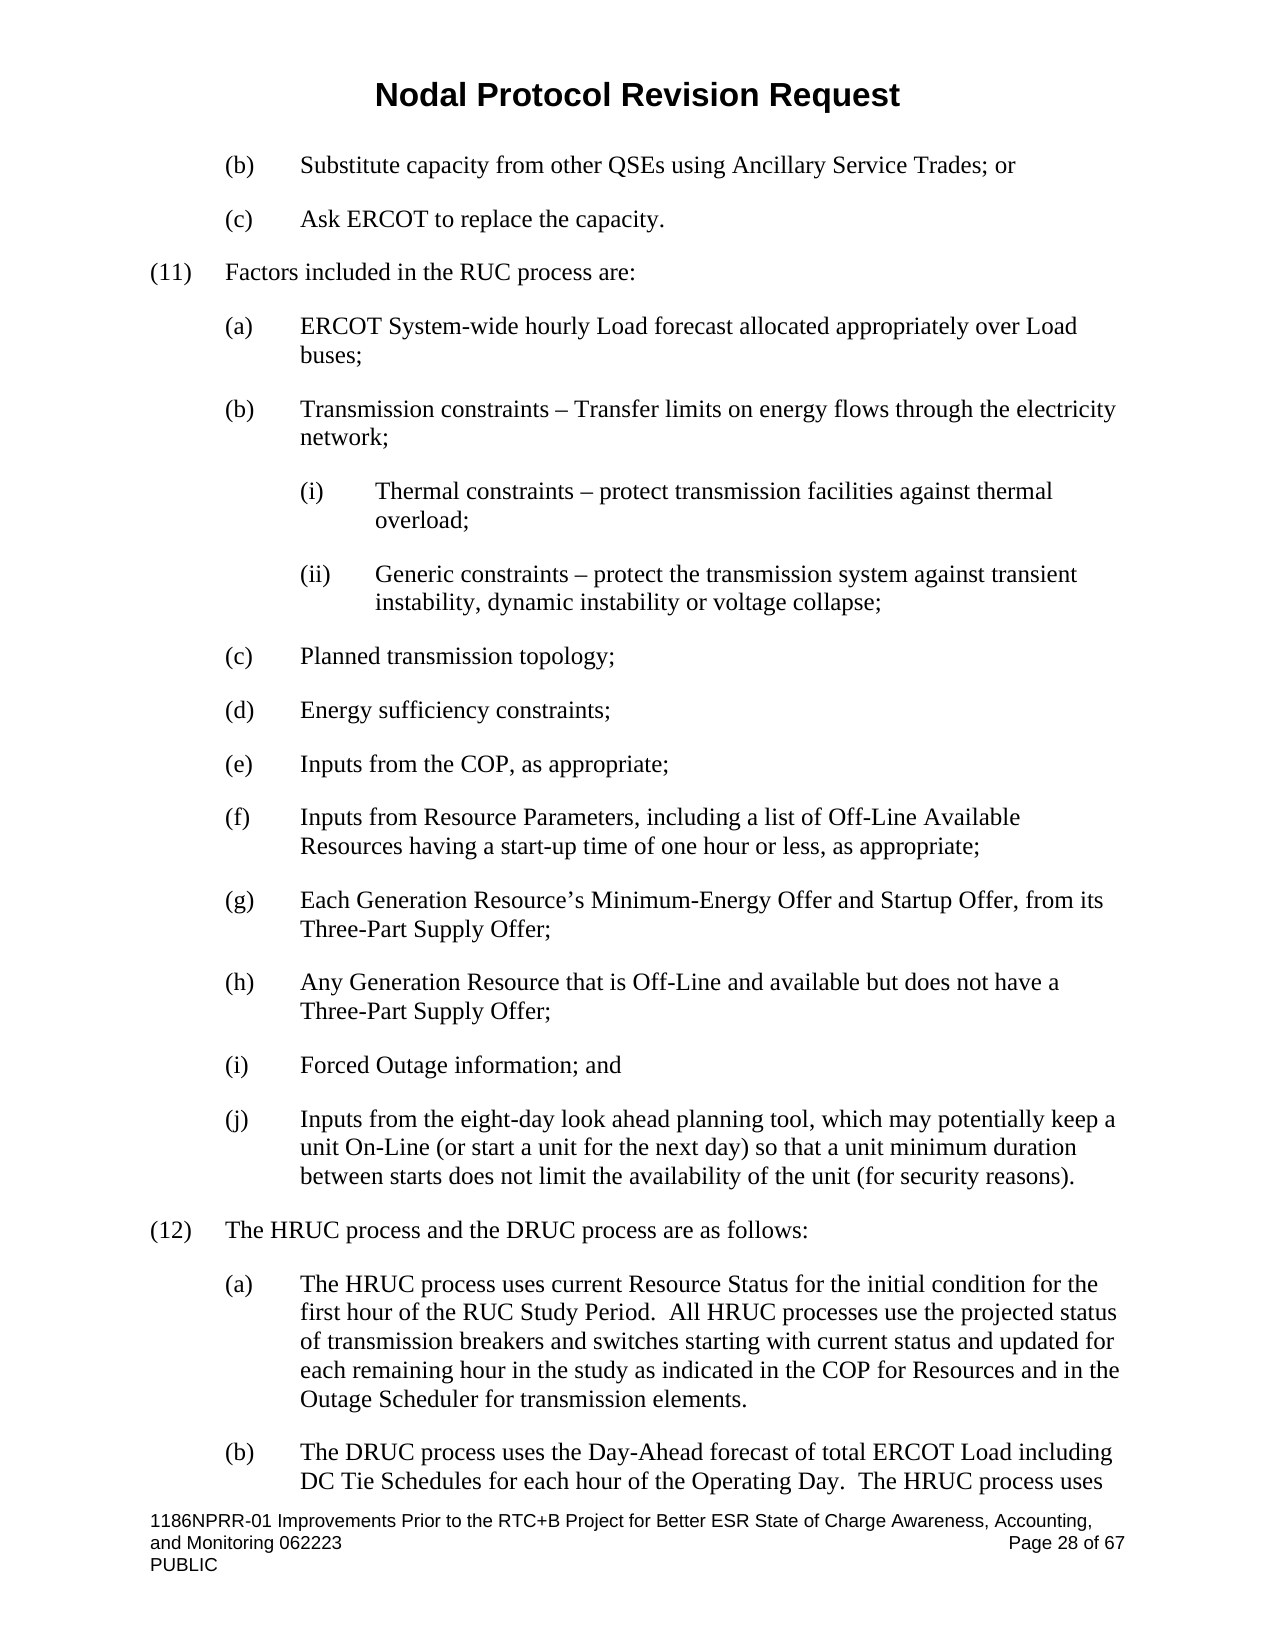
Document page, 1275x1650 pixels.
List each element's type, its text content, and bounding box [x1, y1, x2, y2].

text (i) Forced Outage information; and [225, 1050, 1125, 1079]
text (b) Substitute capacity from other QSEs using Ancillary Service Trades; or [225, 150, 1125, 179]
text (ii) Generic constraints – protect the transmission system against transient instability, dynamic instability or voltage collapse; [300, 559, 1125, 616]
text (a) ERCOT System-wide hourly Load forecast allocated appropriately over Load buses; [225, 311, 1125, 369]
text (b) Transmission constraints – Transfer limits on energy flows through the electricity network; [225, 394, 1125, 451]
text (i) Thermal constraints – protect transmission facilities against thermal overload; [300, 476, 1125, 534]
text (a) The HRUC process uses current Resource Status for the initial condition for the first hour of the RUC Study Period. All HRUC processes use the projected status of transmission breakers and switches starting with current status and updated for each remaining hour in the study as indicated in the COP for Resources and in the Outage Scheduler for transmission elements. [225, 1269, 1125, 1412]
text (11) Factors included in the RUC process are: [150, 257, 1125, 286]
text (e) Inputs from the COP, as appropriate; [225, 749, 1125, 777]
text (c) Planned transmission topology; [225, 641, 1125, 670]
text (g) Each Generation Resource’s Minimum-Energy Offer and Startup Offer, from its Three-Part Supply Offer; [225, 885, 1125, 942]
text (f) Inputs from Resource Parameters, including a list of Off-Line Available Resources having a start-up time of one hour or less, as appropriate; [225, 802, 1125, 860]
text (j) Inputs from the eight-day look ahead planning tool, which may potentially keep a unit On-Line (or start a unit for the next day) so that a unit minimum duration between starts does not limit the availability of the unit (for security reasons). [225, 1104, 1125, 1190]
text (d) Energy sufficiency constraints; [225, 695, 1125, 724]
text (c) Ask ERCOT to replace the capacity. [225, 204, 1125, 232]
text (12) The HRUC process and the DRUC process are as follows: [150, 1215, 1125, 1244]
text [225, 1437, 1125, 1495]
text (h) Any Generation Resource that is Off-Line and available but does not have a Three-Part Supply Offer; [225, 967, 1125, 1025]
